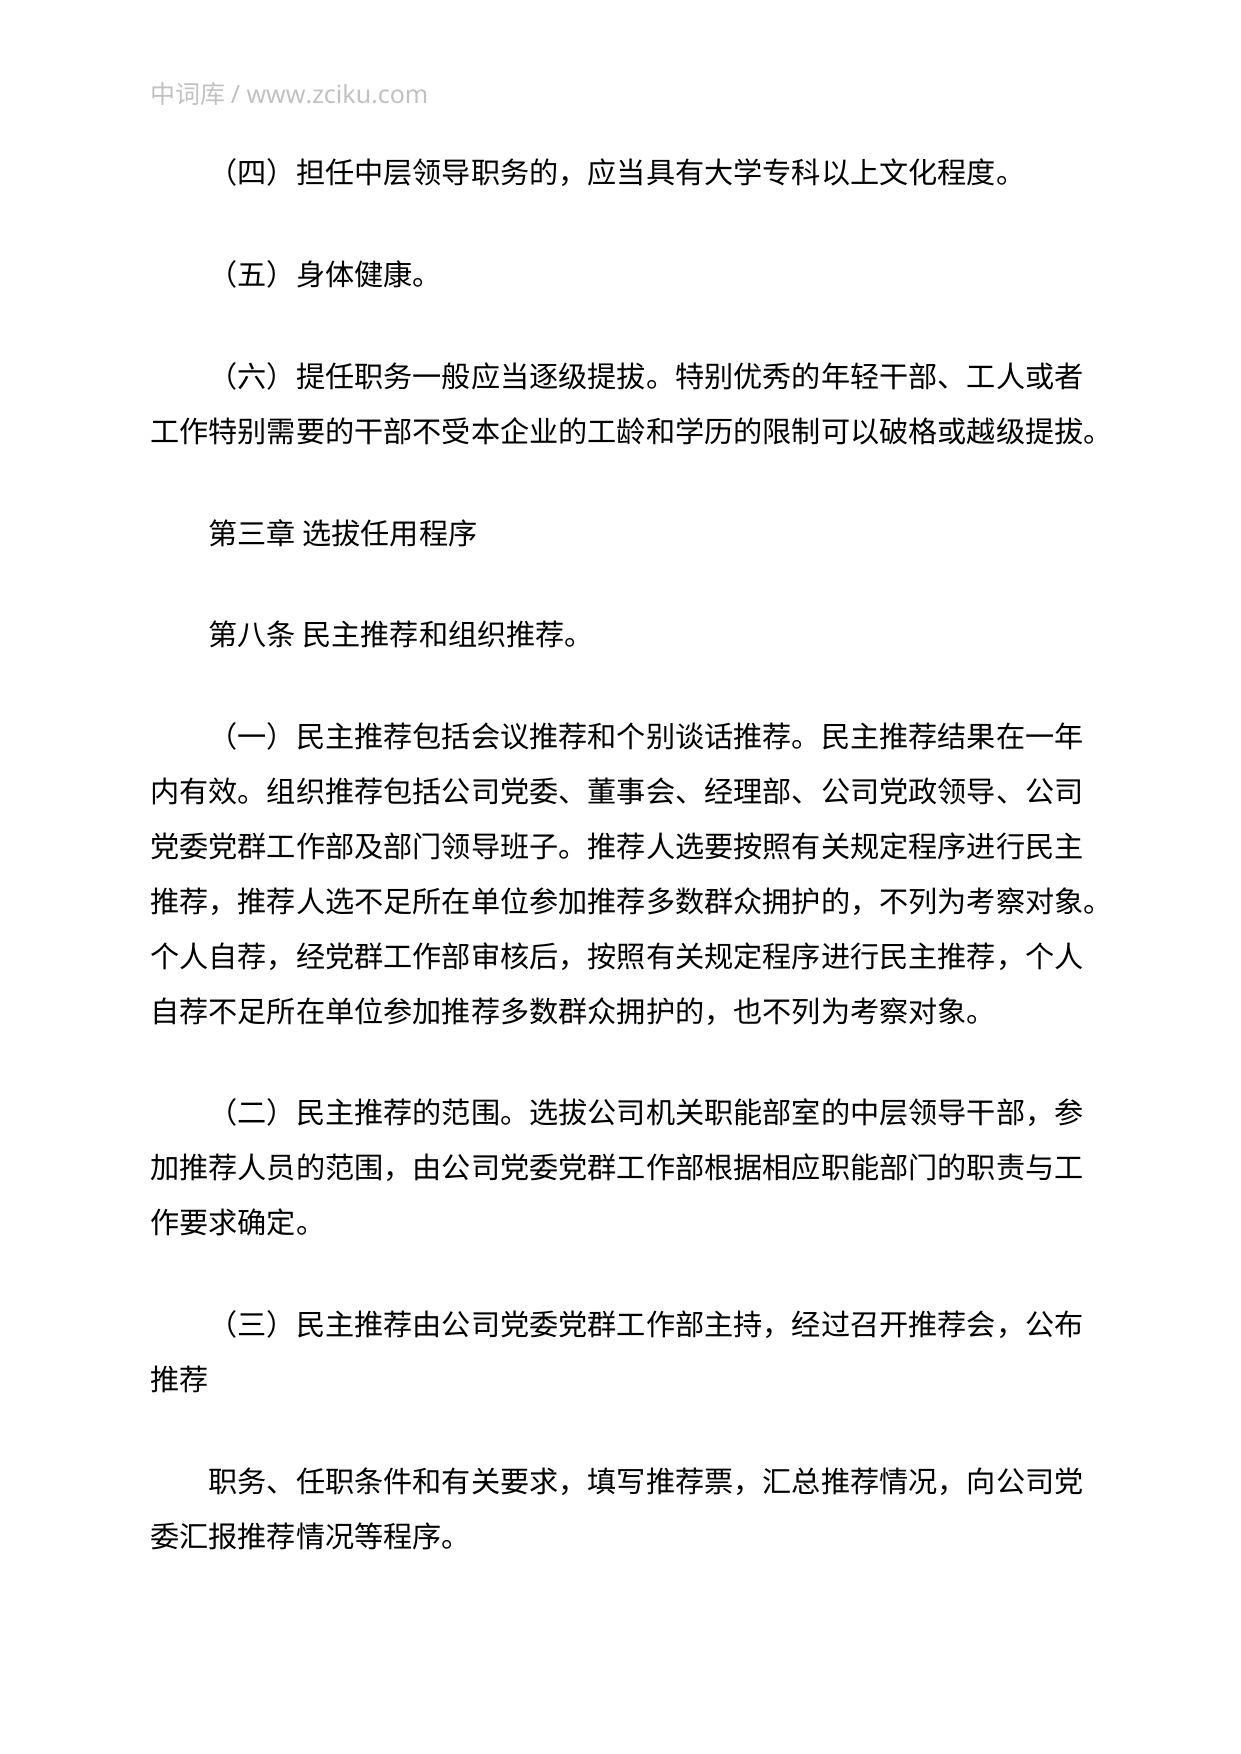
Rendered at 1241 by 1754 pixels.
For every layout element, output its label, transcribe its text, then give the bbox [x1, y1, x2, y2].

text 职务、任职条件和有关要求，填写推荐票，汇总推荐情况，向公司党委汇报推荐情况等程序。 [150, 1458, 1090, 1555]
text （四）担任中层领导职务的，应当具有大学专科以上文化程度。 [150, 150, 1090, 192]
text （二）民主推荐的范围。选拔公司机关职能部室的中层领导干部，参加推荐人员的范围，由公司党委党群工作部根据相应职能部门的职责与工作要求确定。 [150, 1090, 1090, 1242]
text （三）民主推荐由公司党委党群工作部主持，经过召开推荐会，公布推荐 [150, 1302, 1090, 1399]
text （五）身体健康。 [150, 252, 1090, 294]
text （六）提任职务一般应当逐级提拔。特别优秀的年轻干部、工人或者工作特别需要的干部不受本企业的工龄和学历的限制可以破格或越级提拔。 [150, 353, 1090, 451]
text 第八条 民主推荐和组织推荐。 [150, 612, 1090, 654]
text （一）民主推荐包括会议推荐和个别谈话推荐。民主推荐结果在一年内有效。组织推荐包括公司党委、董事会、经理部、公司党政领导、公司党委党群工作部及部门领导班子。推荐人选要按照有关规定程序进行民主推荐，推荐人选不足所在单位参加推荐多数群众拥护的，不列为考察对象。个人自荐，经党群工作部审核后，按照有关规定程序进行民主推荐，个人自荐不足所在单位参加推荐多数群众拥护的，也不列为考察对象。 [150, 714, 1090, 1031]
text 第三章 选拔任用程序 [150, 510, 1090, 552]
